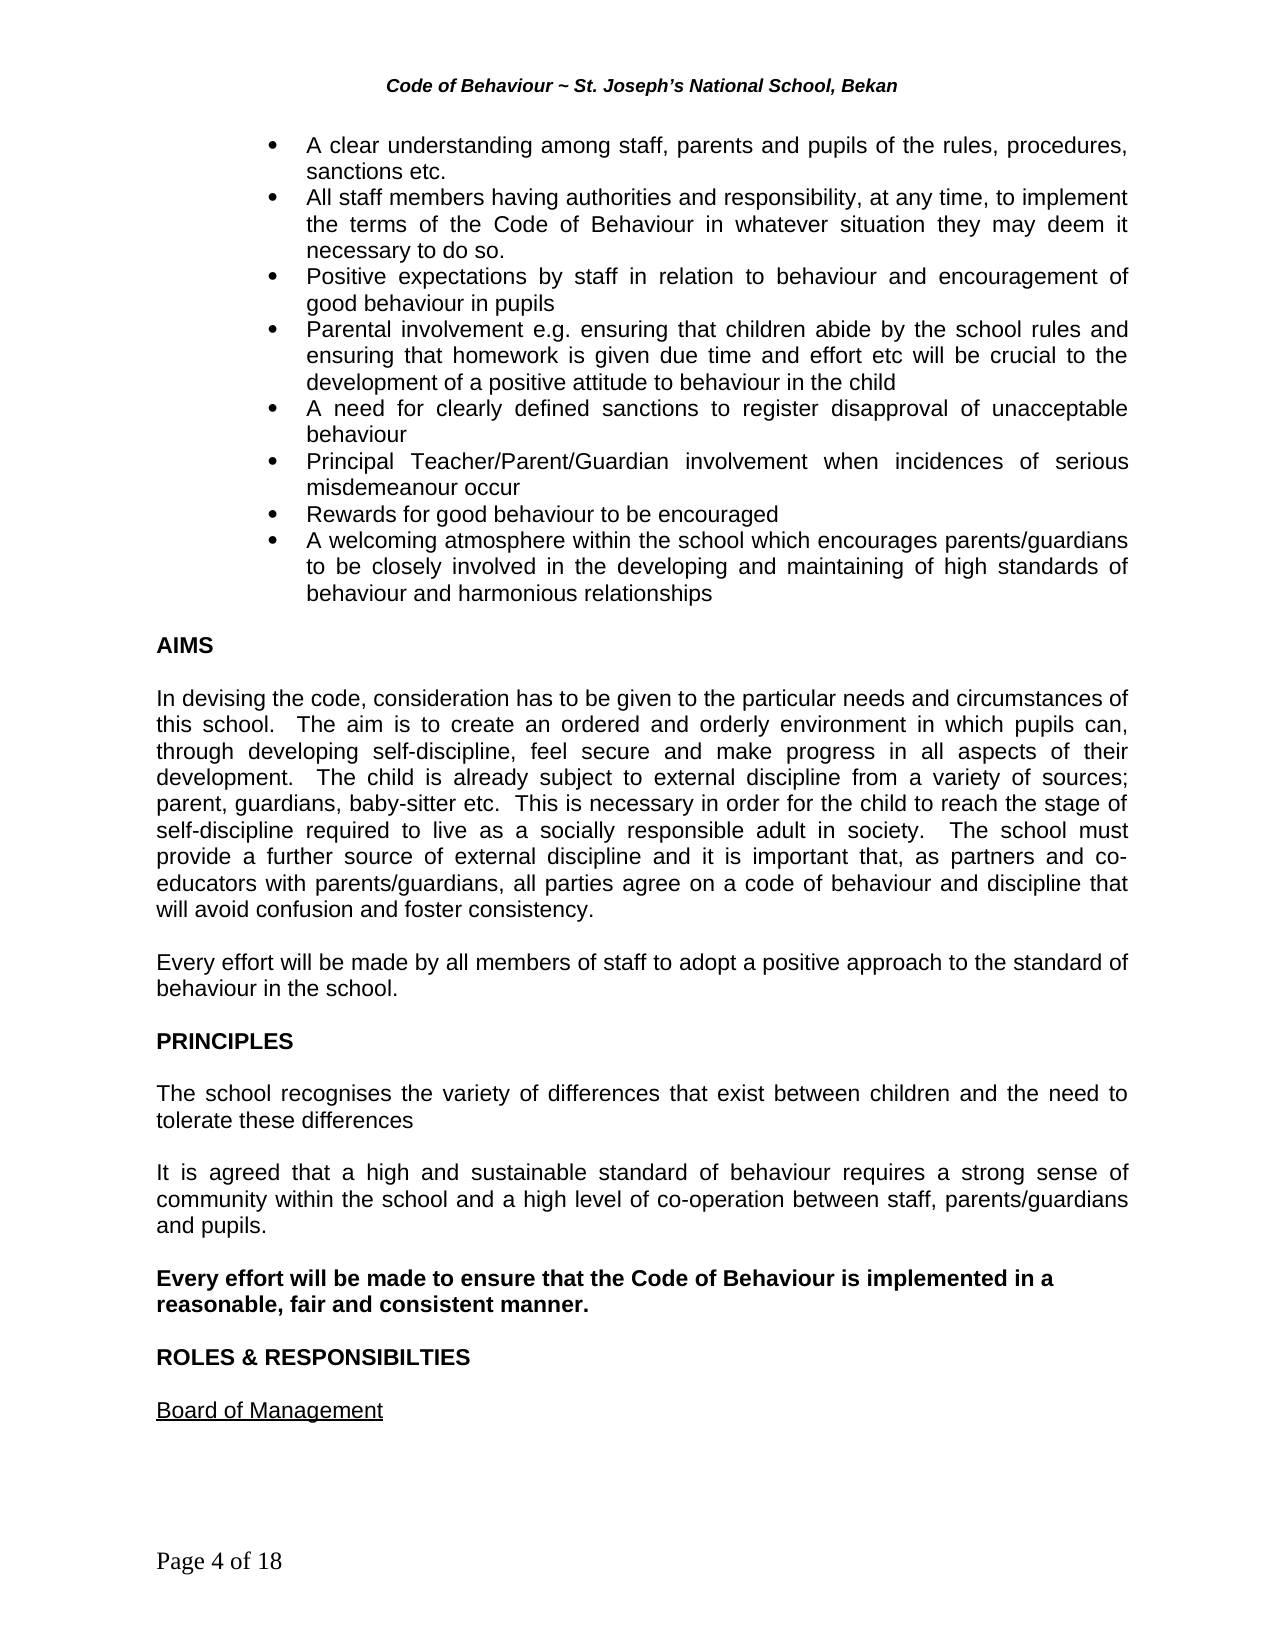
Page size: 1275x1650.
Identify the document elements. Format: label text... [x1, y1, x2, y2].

list Parental involvement e.g. ensuring that children abide by the school rules and ensuring that homework is given due time and effort etc will be crucial to the development of a positive attitude to behaviour in the child [269, 316, 1129, 395]
list Rewards for good behaviour to be encouraged [269, 501, 1129, 527]
text In devising the code, consideration has to be given to the particular needs and circumstances of this school. The aim is to create an ordered and orderly environment in which pupils can, through developing self-discipline, feel secure and make progress in all aspects of their development. The child is already subject to external discipline from a variety of sources; parent, guardians, baby-sitter etc. This is necessary in order for the child to reach the stage of self-discipline required to live as a socially responsible adult in society. The school must provide a further source of external discipline and it is important that, as partners and co-educators with parents/guardians, all parties agree on a code of behaviour and discipline that will avoid confusion and foster consistency. [156, 685, 1129, 922]
list All staff members having authorities and responsibility, at any time, to implement the terms of the Code of Behaviour in whatever situation they may deem it necessary to do so. [269, 184, 1129, 263]
list A welcoming atmosphere within the school which encourages parents/guardians to be closely involved in the developing and maintaining of high standards of behaviour and harmonious relationships [269, 527, 1129, 606]
list Positive expectations by staff in relation to behaviour and encouragement of good behaviour in pupils [269, 263, 1129, 316]
list Principal Teacher/Parent/Guardian involvement when incidences of serious misdemeanour occur [269, 448, 1129, 501]
subtitle ROLES & RESPONSIBILTIES [156, 1344, 1129, 1370]
text PRINCIPLES [156, 1028, 1129, 1054]
list A clear understanding among staff, parents and pupils of the rules, procedures, sanctions etc. [269, 132, 1129, 184]
text Every effort will be made by all members of staff to adopt a positive approach to the standard of behaviour in the school. [156, 948, 1129, 1001]
subtitle Every effort will be made to ensure that the Code of Behaviour is implemented in a reasonable, fair and consistent manner. [156, 1265, 1129, 1317]
text It is agreed that a high and sustainable standard of behaviour requires a strong sense of community within the school and a high level of co-operation between staff, parents/guardians and pupils. [156, 1159, 1129, 1238]
subtitle AIMS [156, 632, 1129, 659]
text The school recognises the variety of differences that exist between children and the need to tolerate these differences [156, 1080, 1129, 1133]
subtitle Board of Management [156, 1397, 1129, 1423]
list A need for clearly defined sanctions to register disapproval of unacceptable behaviour [269, 395, 1129, 448]
